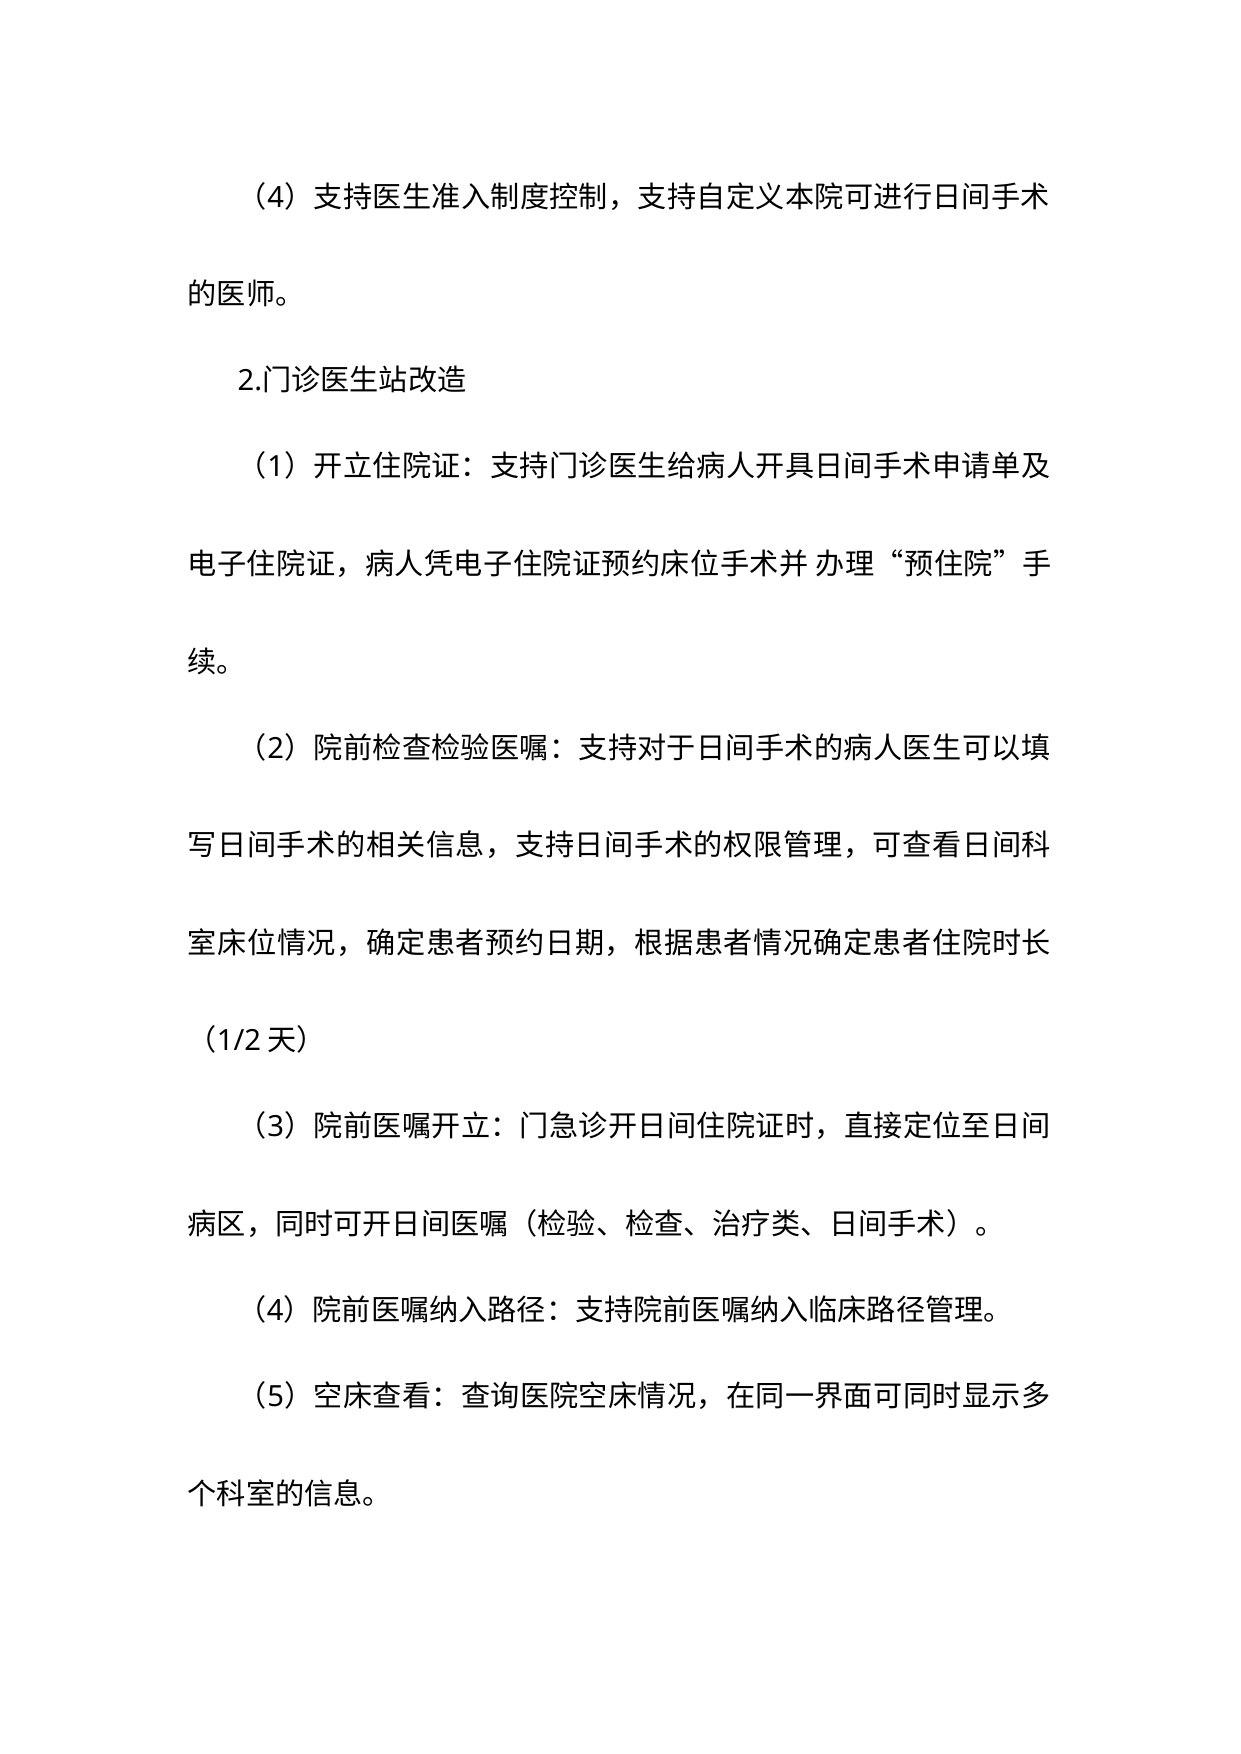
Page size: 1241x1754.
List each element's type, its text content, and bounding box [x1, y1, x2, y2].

text （1）开立住院证：支持门诊医生给病人开具日间手术申请单及电子住院证，病人凭电子住院证预约床位手术并 办理“预住院”手续。 [187, 432, 1053, 692]
text （3）院前医嘱开立：门急诊开日间住院证时，直接定位至日间病区，同时可开日间医嘱（检验、检查、治疗类、日间手术）。 [187, 1092, 1053, 1254]
text 2.门诊医生站改造 [187, 346, 1053, 411]
text （5）空床查看：查询医院空床情况，在同一界面可同时显示多个科室的信息。 [187, 1361, 1053, 1524]
text （4）支持医生准入制度控制，支持自定义本院可进行日间手术的医师。 [187, 162, 1053, 324]
text （2）院前检查检验医嘱：支持对于日间手术的病人医生可以填写日间手术的相关信息，支持日间手术的权限管理，可查看日间科室床位情况，确定患者预约日期，根据患者情况确定患者住院时长（1/2天） [187, 713, 1053, 1070]
text （4）院前医嘱纳入路径：支持院前医嘱纳入临床路径管理。 [187, 1275, 1053, 1340]
